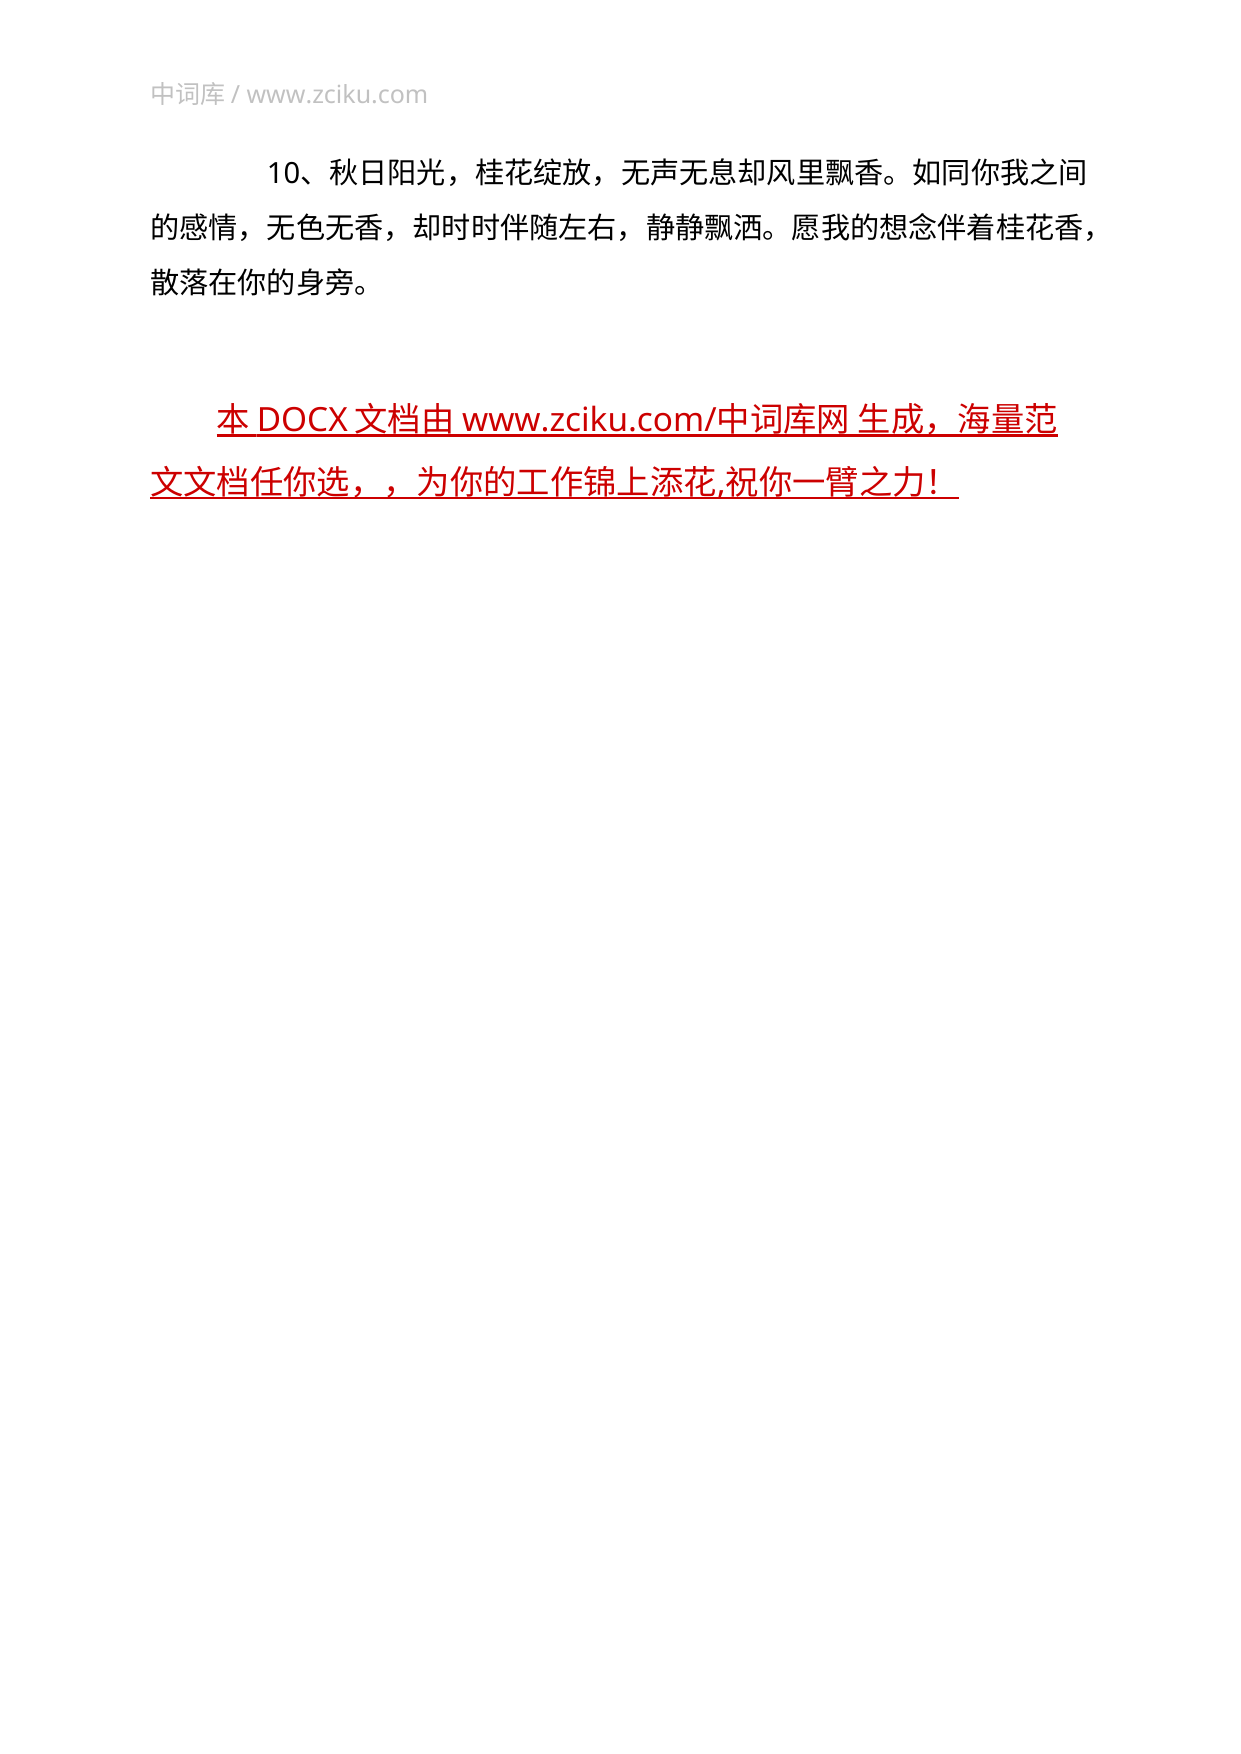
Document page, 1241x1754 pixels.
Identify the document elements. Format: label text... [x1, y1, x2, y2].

text 10、秋日阳光，桂花绽放，无声无息却风里飘香。如同你我之间的感情，无色无香，却时时伴随左右，静静飘洒。愿我的想念伴着桂花香，散落在你的身旁。 [150, 150, 1090, 302]
text 本DOCX文档由 www.zciku.com/中词库网 生成，海量范文文档任你选，，为你的工作锦上添花,祝你一臂之力！ [150, 393, 1090, 504]
